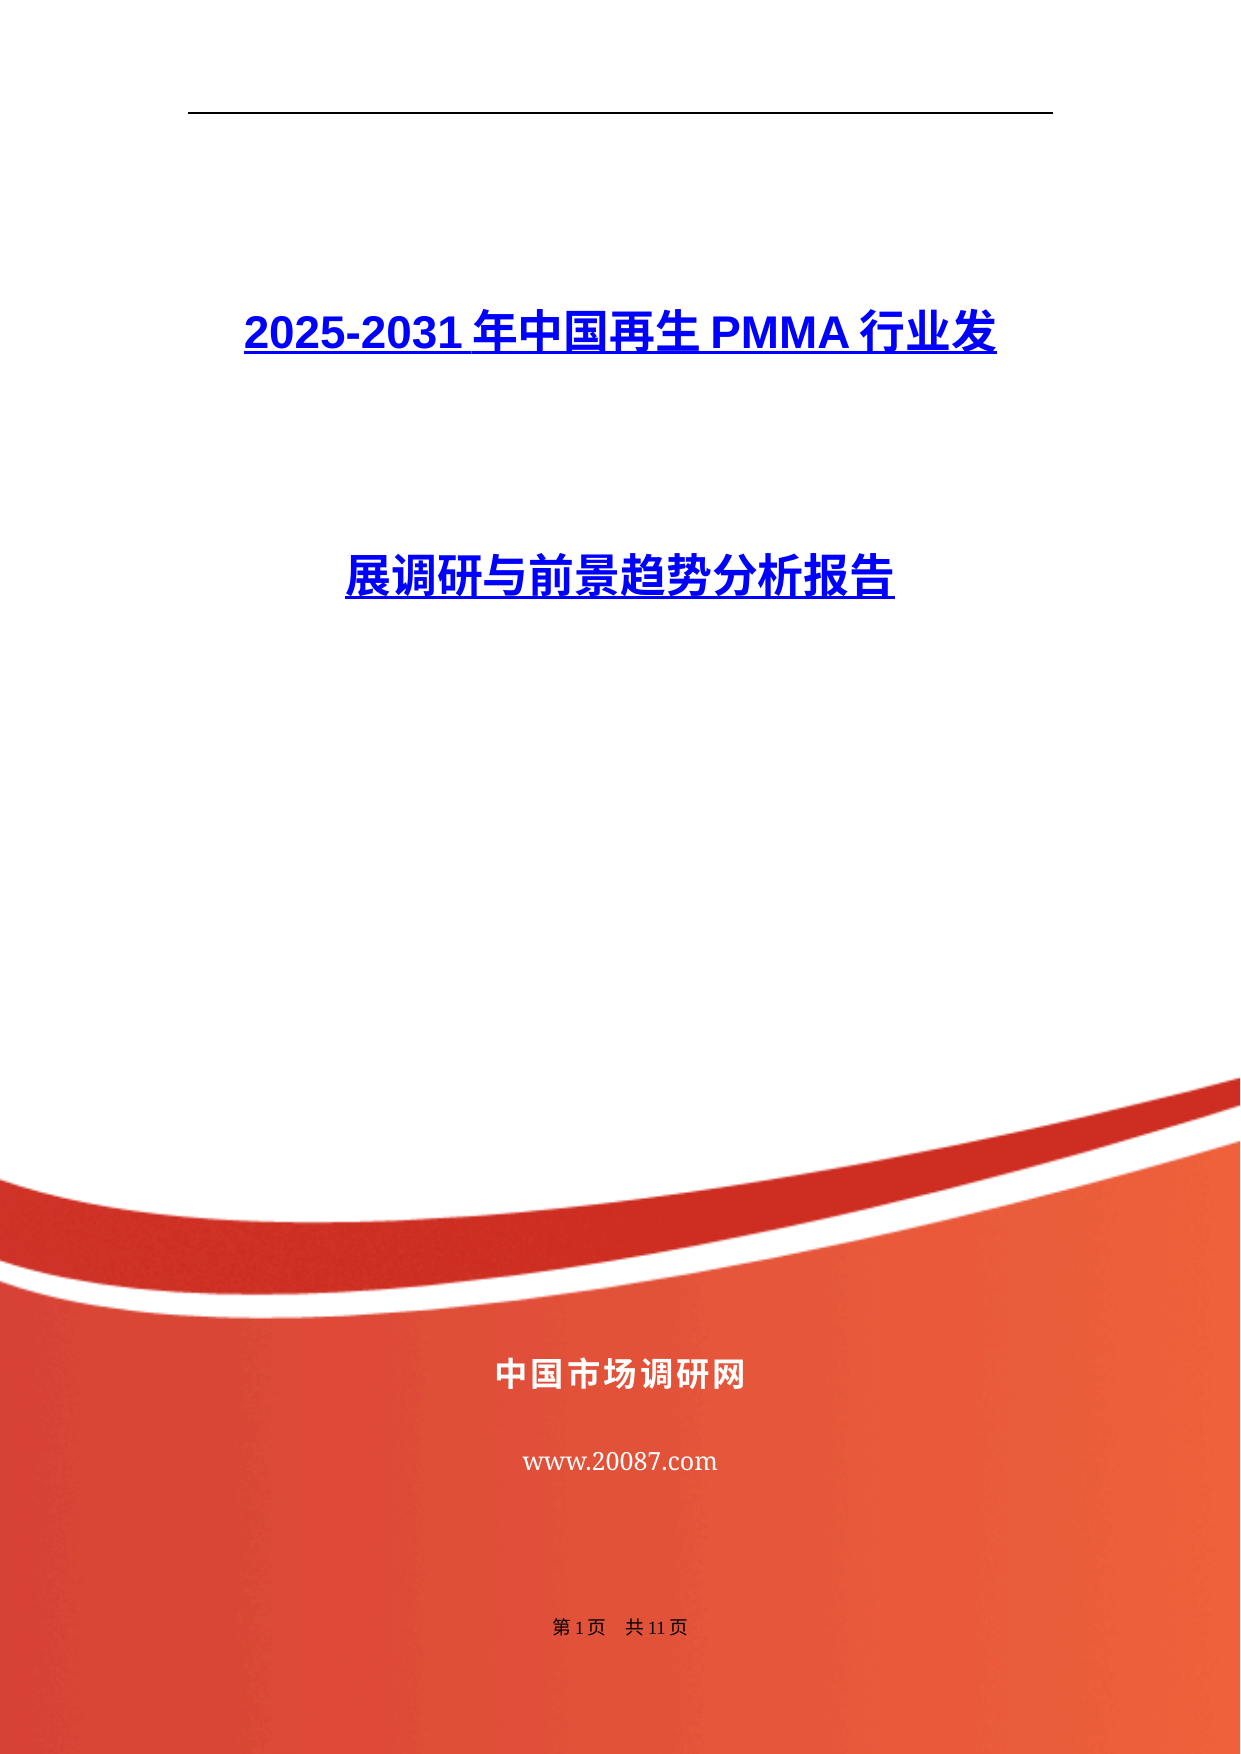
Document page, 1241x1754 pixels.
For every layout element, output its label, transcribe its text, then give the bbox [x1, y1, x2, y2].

text www.20087.com [187, 1428, 1053, 1493]
picture [0, 1006, 1241, 1754]
table_header 2025-2031年中国再生PMMA行业发展调研与前景趋势分析报告 [188, 207, 1053, 773]
subtitle 中国市场调研网 [187, 1339, 1053, 1404]
